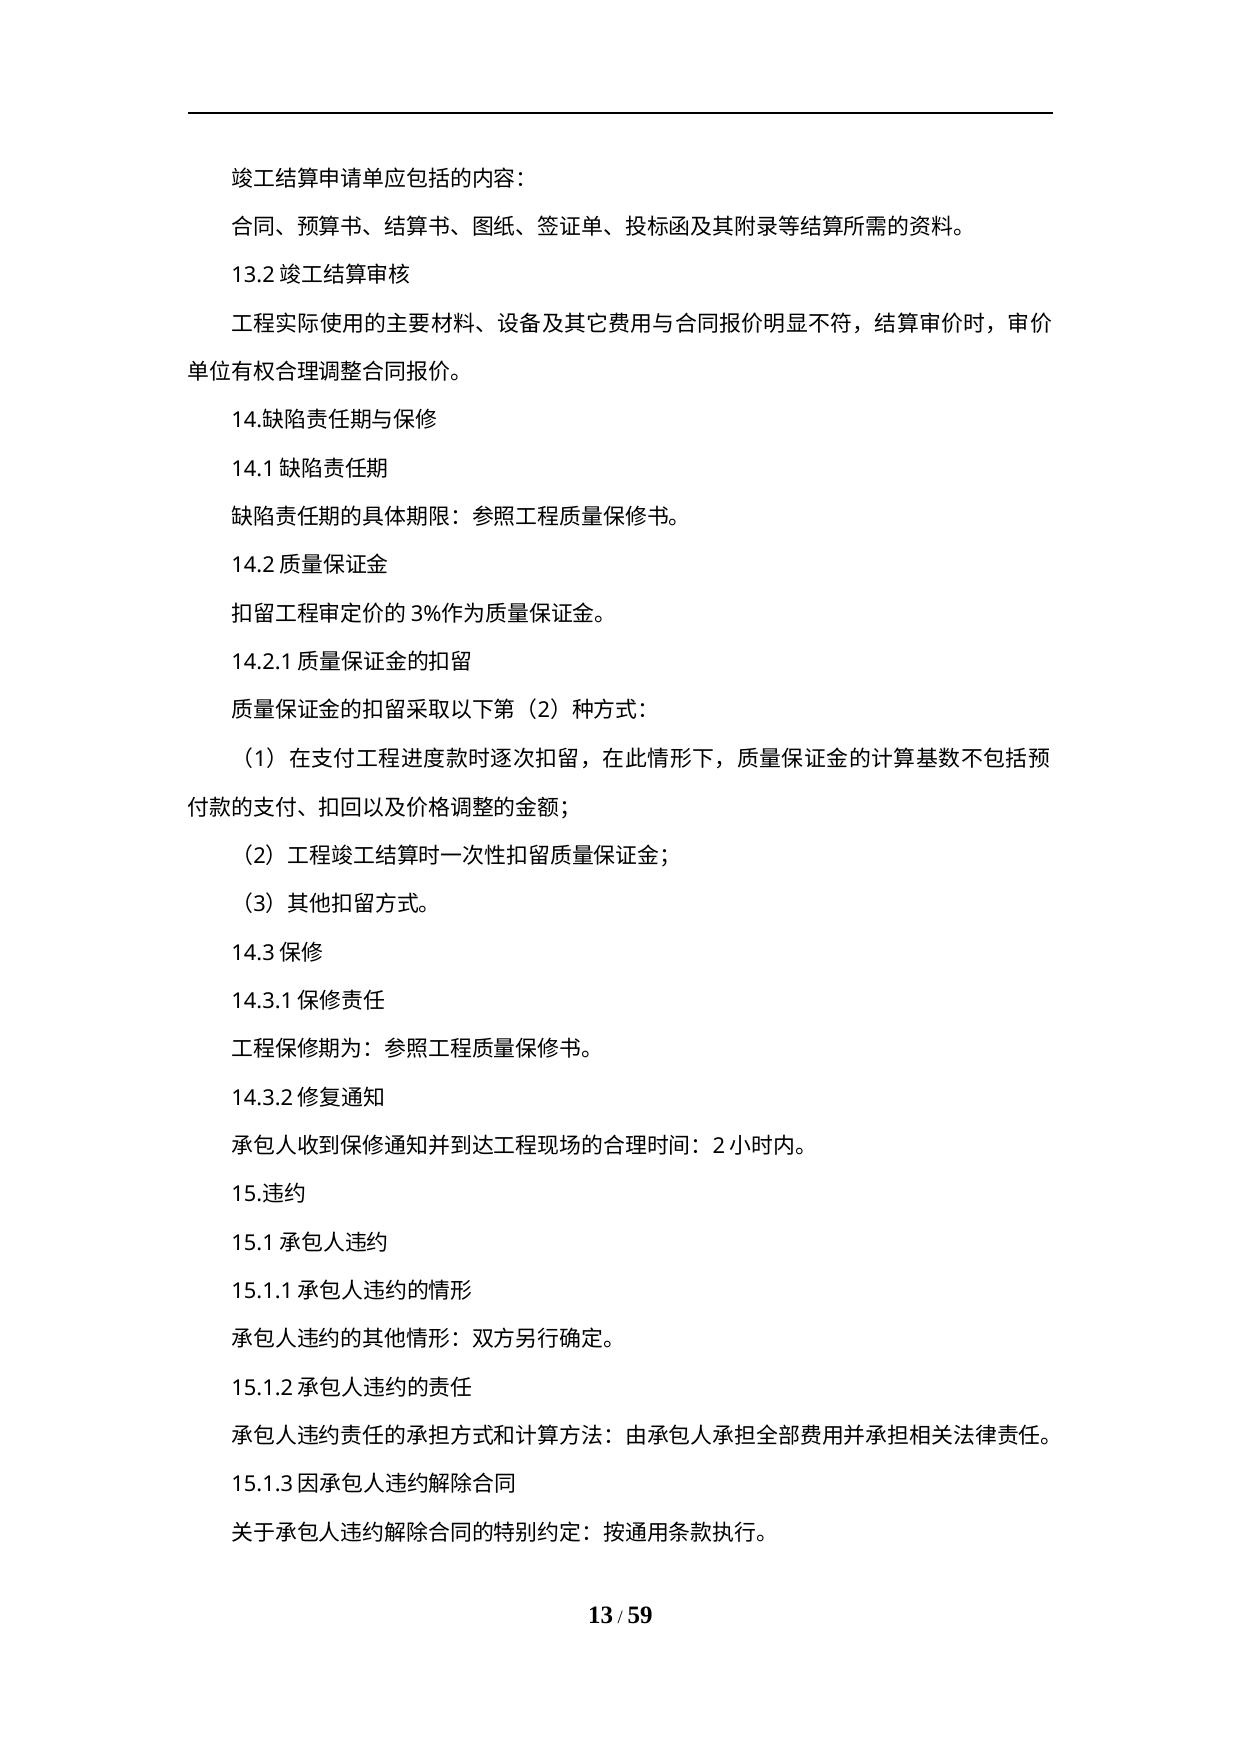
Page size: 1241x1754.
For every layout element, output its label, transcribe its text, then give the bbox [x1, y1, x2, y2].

text 15.1.1承包人违约的情形 [187, 1273, 1053, 1305]
text 质量保证金的扣留采取以下第（2）种方式： [187, 692, 1053, 725]
text 工程实际使用的主要材料、设备及其它费用与合同报价明显不符，结算审价时，审价单位有权合理调整合同报价。 [187, 305, 1053, 386]
text （1）在支付工程进度款时逐次扣留，在此情形下，质量保证金的计算基数不包括预付款的支付、扣回以及价格调整的金额； [187, 741, 1053, 822]
text 扣留工程审定价的3%作为质量保证金。 [187, 596, 1053, 628]
text 承包人违约的其他情形：双方另行确定。 [187, 1321, 1053, 1353]
text 14.3.1保修责任 [187, 983, 1053, 1015]
text 关于承包人违约解除合同的特别约定：按通用条款执行。 [187, 1514, 1053, 1547]
text 14.2.1质量保证金的扣留 [187, 644, 1053, 676]
text （3）其他扣留方式。 [187, 886, 1053, 918]
text 15.违约 [187, 1176, 1053, 1208]
text 14.3.2修复通知 [187, 1079, 1053, 1112]
text 15.1承包人违约 [187, 1224, 1053, 1257]
text 承包人违约责任的承担方式和计算方法：由承包人承担全部费用并承担相关法律责任。 [187, 1418, 1053, 1450]
text 14.缺陷责任期与保修 [187, 402, 1053, 435]
text （2）工程竣工结算时一次性扣留质量保证金； [187, 838, 1053, 870]
text 缺陷责任期的具体期限：参照工程质量保修书。 [187, 499, 1053, 531]
text 承包人收到保修通知并到达工程现场的合理时间：2小时内。 [187, 1128, 1053, 1160]
text 14.2质量保证金 [187, 547, 1053, 580]
text 工程保修期为：参照工程质量保修书。 [187, 1031, 1053, 1063]
text 14.1缺陷责任期 [187, 451, 1053, 483]
text 14.3保修 [187, 934, 1053, 967]
text 15.1.3因承包人违约解除合同 [187, 1466, 1053, 1498]
text 13.2竣工结算审核 [187, 257, 1053, 289]
text 合同、预算书、结算书、图纸、签证单、投标函及其附录等结算所需的资料。 [187, 208, 1053, 241]
text 竣工结算申请单应包括的内容： [187, 160, 1053, 193]
text 15.1.2承包人违约的责任 [187, 1369, 1053, 1402]
